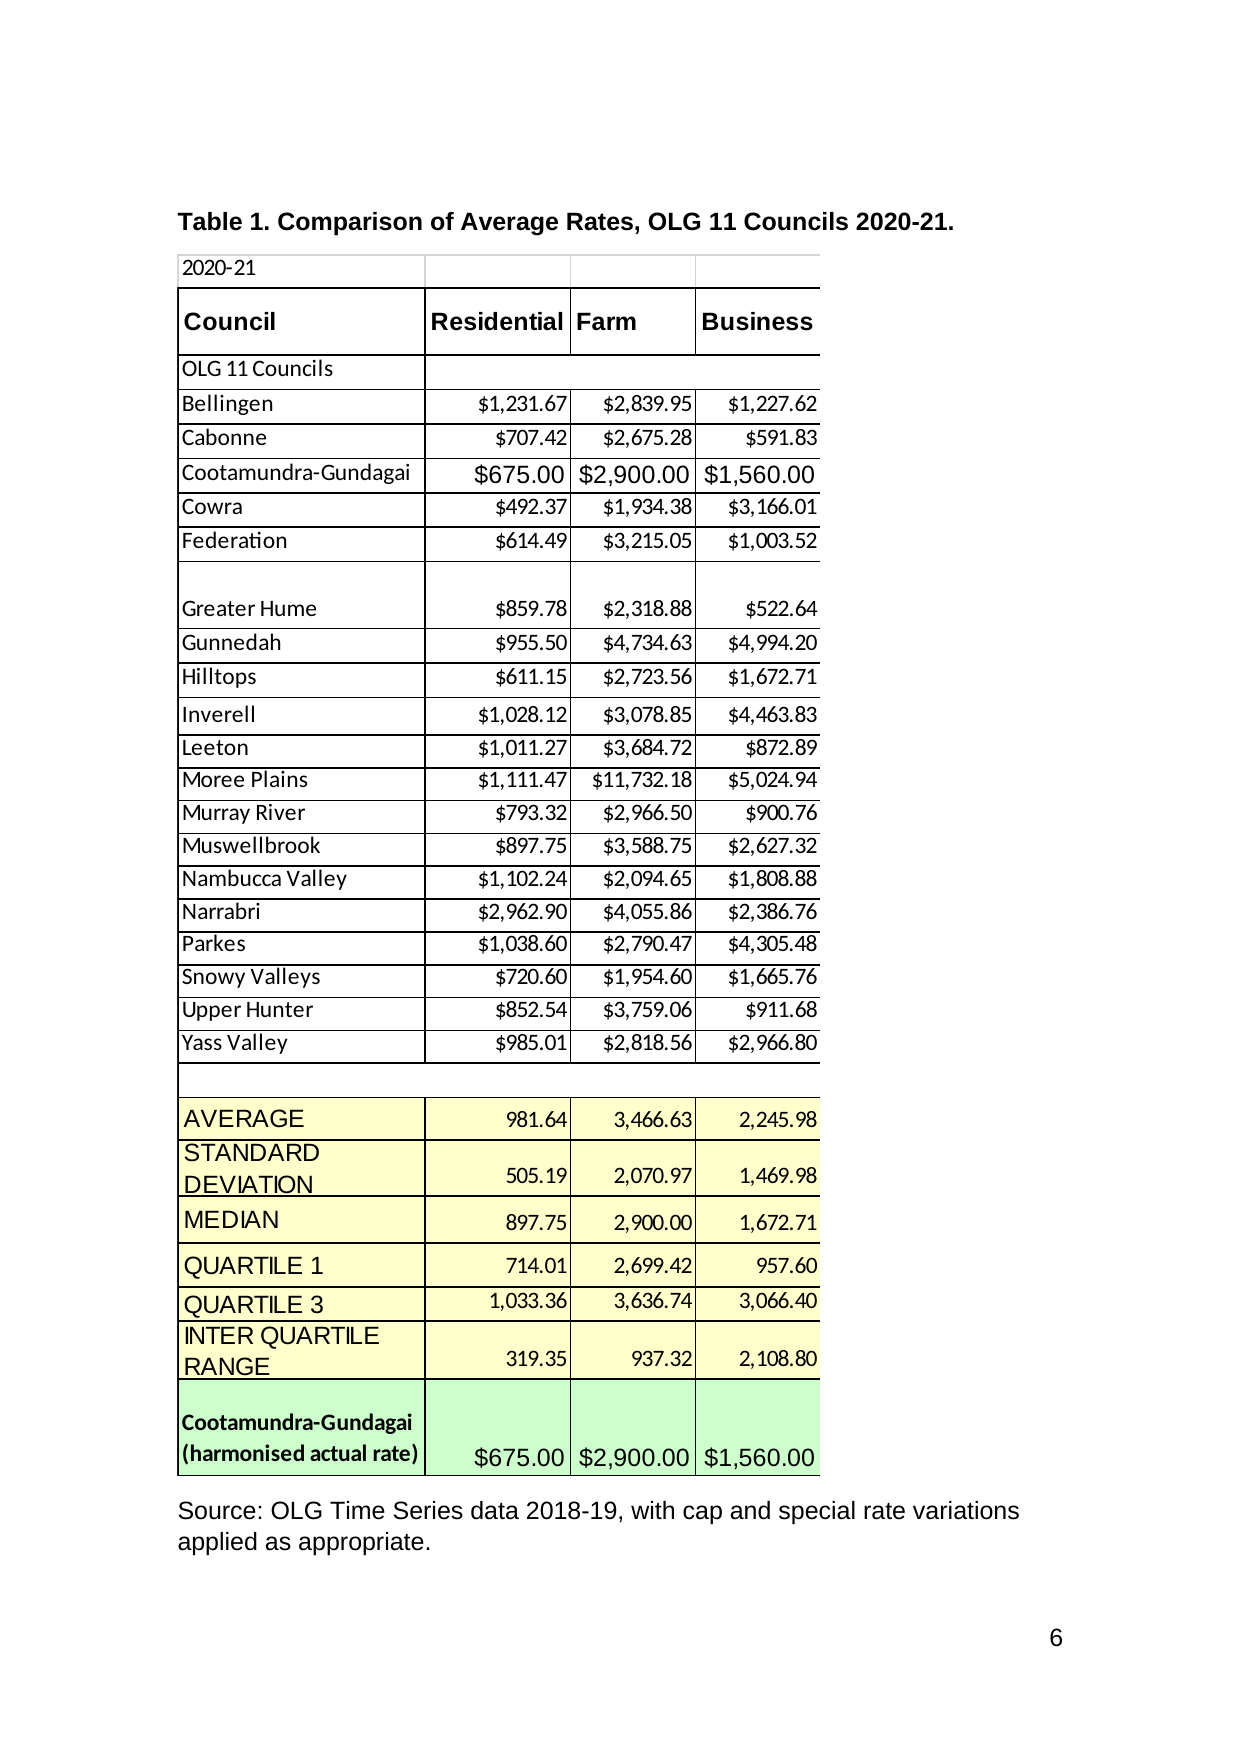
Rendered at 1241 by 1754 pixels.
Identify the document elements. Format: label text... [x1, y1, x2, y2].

text Table 1. Comparison of Average Rates, OLG 11 Councils 2020-21. [177, 207, 1063, 236]
text Source: OLG Time Series data 2018-19, with cap and special rate variations applied as appropriate. [177, 1496, 1063, 1555]
